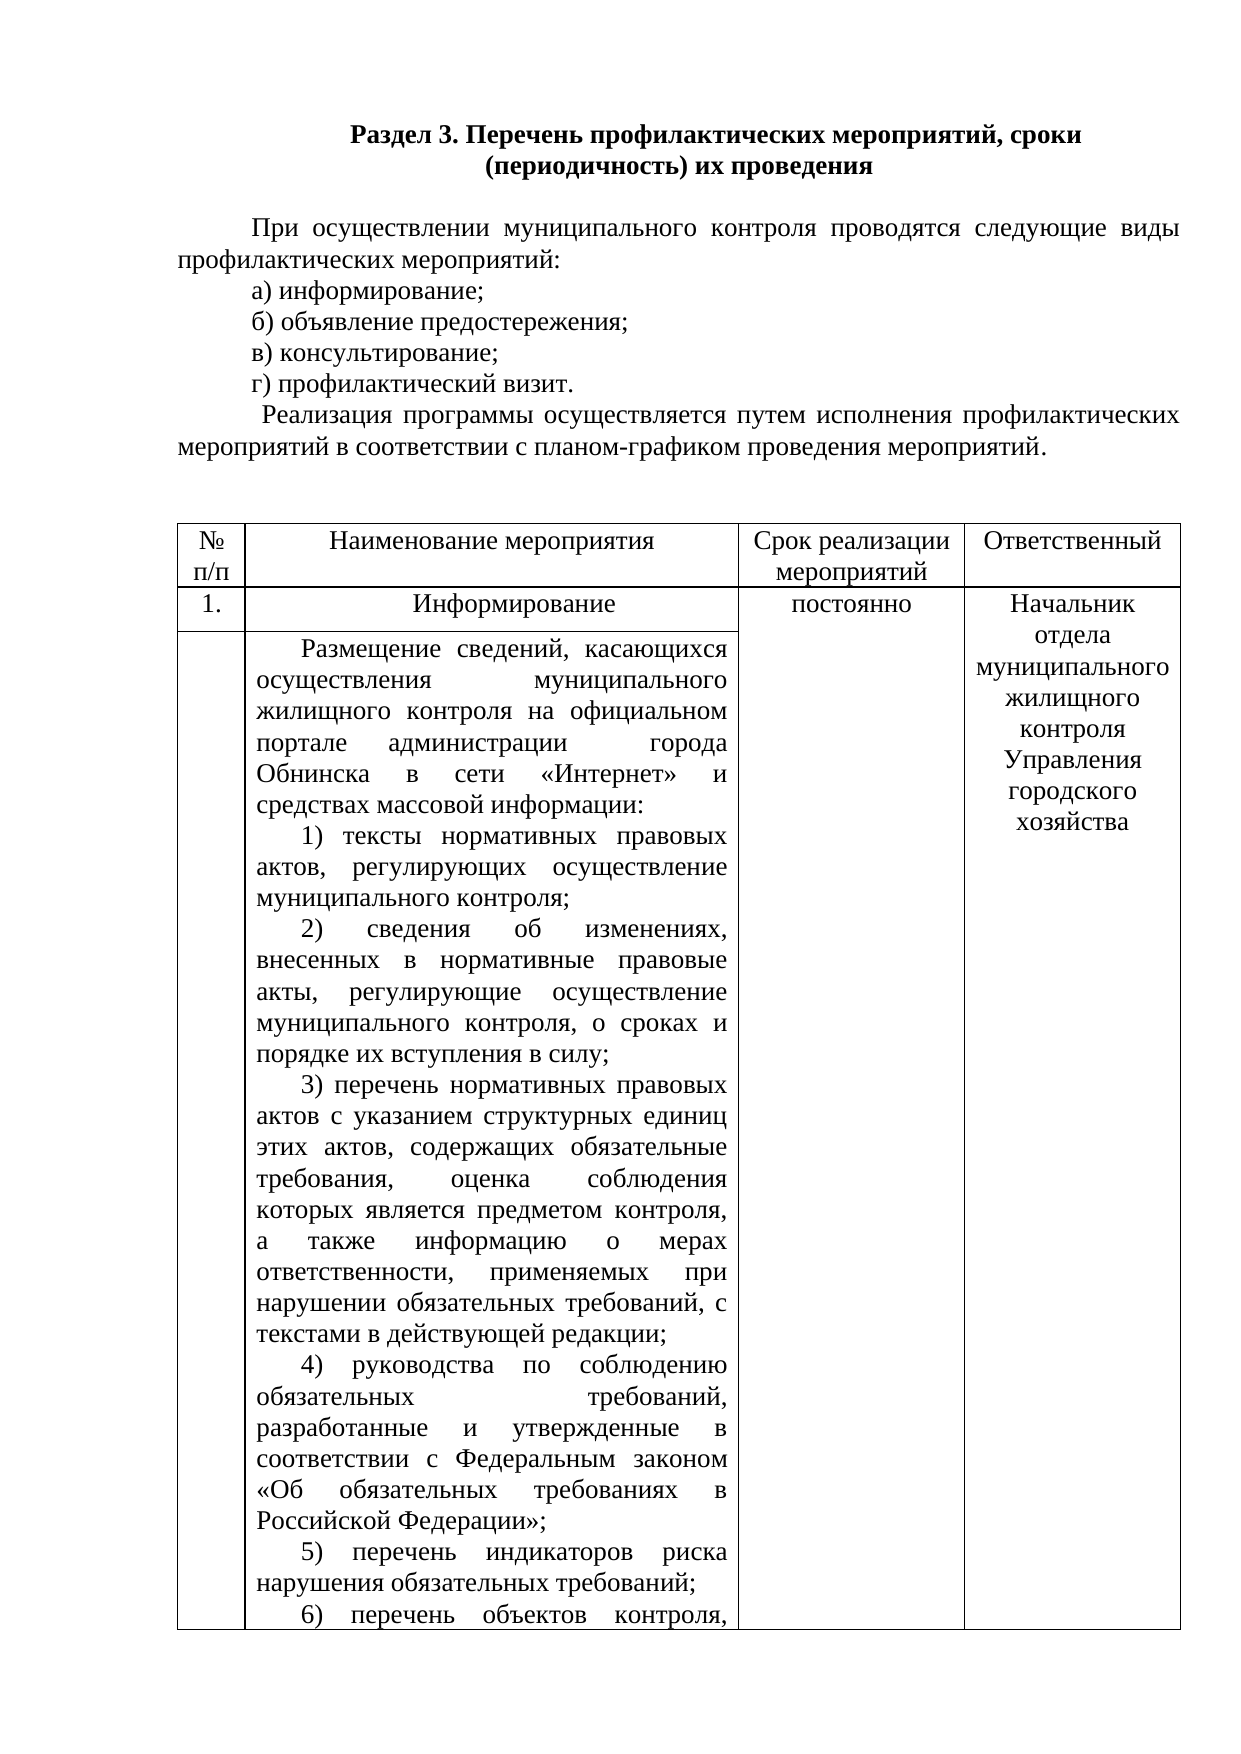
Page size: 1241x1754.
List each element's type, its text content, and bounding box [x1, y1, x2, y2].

table_cell [178, 632, 244, 1629]
table_header Наименование мероприятия [246, 524, 738, 586]
table_header № п/п [178, 524, 244, 586]
table_cell Начальник отдела муниципального жилищного контроля Управления городского хозяйства [965, 588, 1180, 1629]
text Раздел 3. Перечень профилактических мероприятий, сроки (периодичность) их проведения [177, 118, 1181, 180]
table_header Срок реализации мероприятий [739, 524, 964, 586]
table_cell Информирование [246, 588, 738, 631]
text г) профилактический визит. [177, 367, 1181, 398]
text а) информирование; [177, 274, 1181, 305]
text При осуществлении муниципального контроля проводятся следующие виды профилактических мероприятий: [177, 212, 1181, 274]
table_cell 1. [178, 588, 244, 631]
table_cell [246, 632, 738, 1629]
text Реализация программы осуществляется путем исполнения профилактических мероприятий в соответствии с планом-графиком проведения мероприятий. [177, 398, 1181, 461]
text б) объявление предостережения; [177, 305, 1181, 336]
table_header Ответственный [965, 524, 1180, 586]
text в) консультирование; [177, 336, 1181, 367]
table_cell постоянно [739, 588, 964, 1629]
